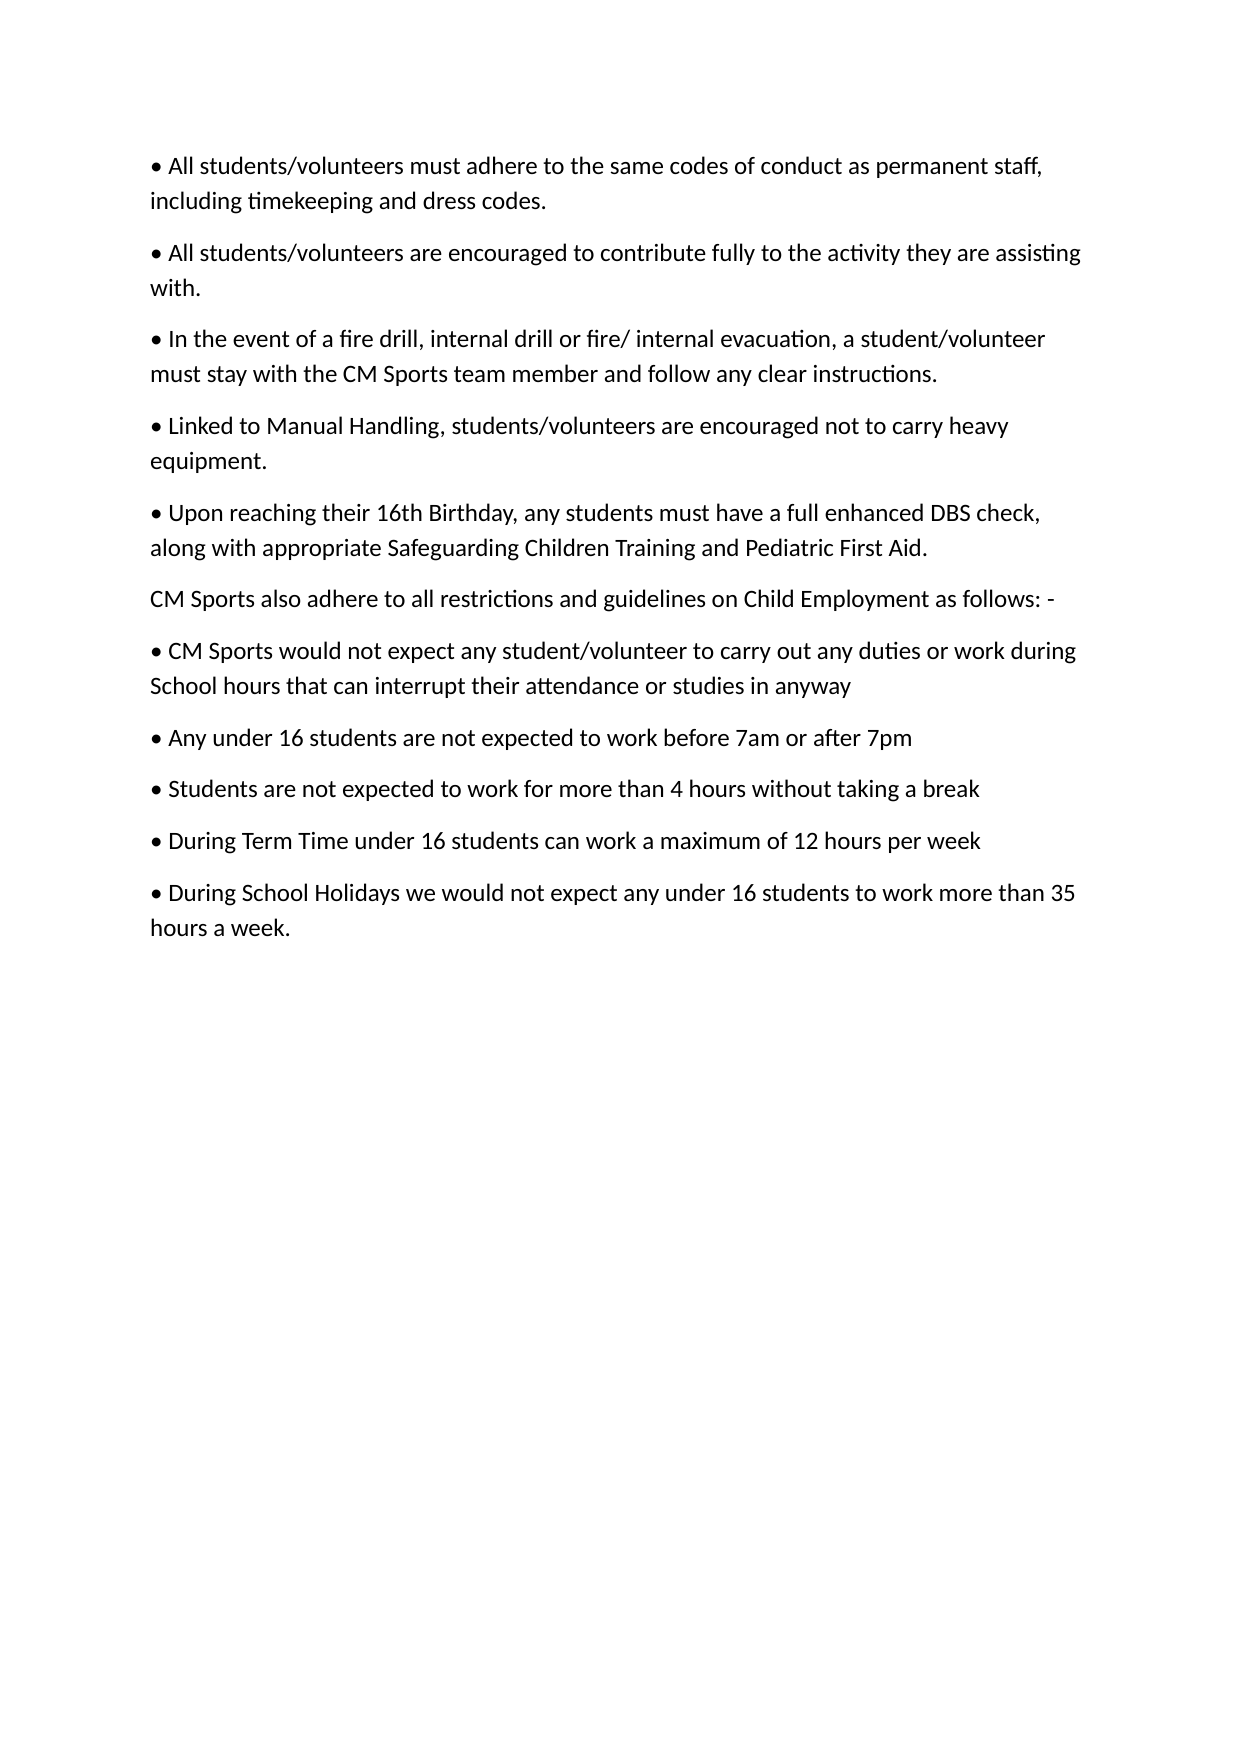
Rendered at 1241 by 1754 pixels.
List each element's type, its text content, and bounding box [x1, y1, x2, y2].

text • Linked to Manual Handling, students/volunteers are encouraged not to carry heavy equipment. [150, 410, 1090, 476]
text • All students/volunteers are encouraged to contribute fully to the activity they are assisting with. [150, 237, 1090, 302]
text • CM Sports would not expect any student/volunteer to carry out any duties or work during School hours that can interrupt their attendance or studies in anyway [150, 635, 1090, 701]
text • Upon reaching their 16th Birthday, any students must have a full enhanced DBS check, along with appropriate Safeguarding Children Training and Pediatric First Aid. [150, 497, 1090, 562]
text • Any under 16 students are not expected to work before 7am or after 7pm [150, 722, 1090, 752]
text CM Sports also adhere to all restrictions and guidelines on Child Employment as follows: - [150, 583, 1090, 614]
text • In the event of a fire drill, internal drill or fire/ internal evacuation, a student/volunteer must stay with the CM Sports team member and follow any clear instructions. [150, 323, 1090, 389]
text • During Term Time under 16 students can work a maximum of 12 hours per week [150, 825, 1090, 856]
text • During School Holidays we would not expect any under 16 students to work more than 35 hours a week. [150, 877, 1090, 942]
text • All students/volunteers must adhere to the same codes of conduct as permanent staff, including timekeeping and dress codes. [150, 150, 1090, 216]
text • Students are not expected to work for more than 4 hours without taking a break [150, 773, 1090, 804]
